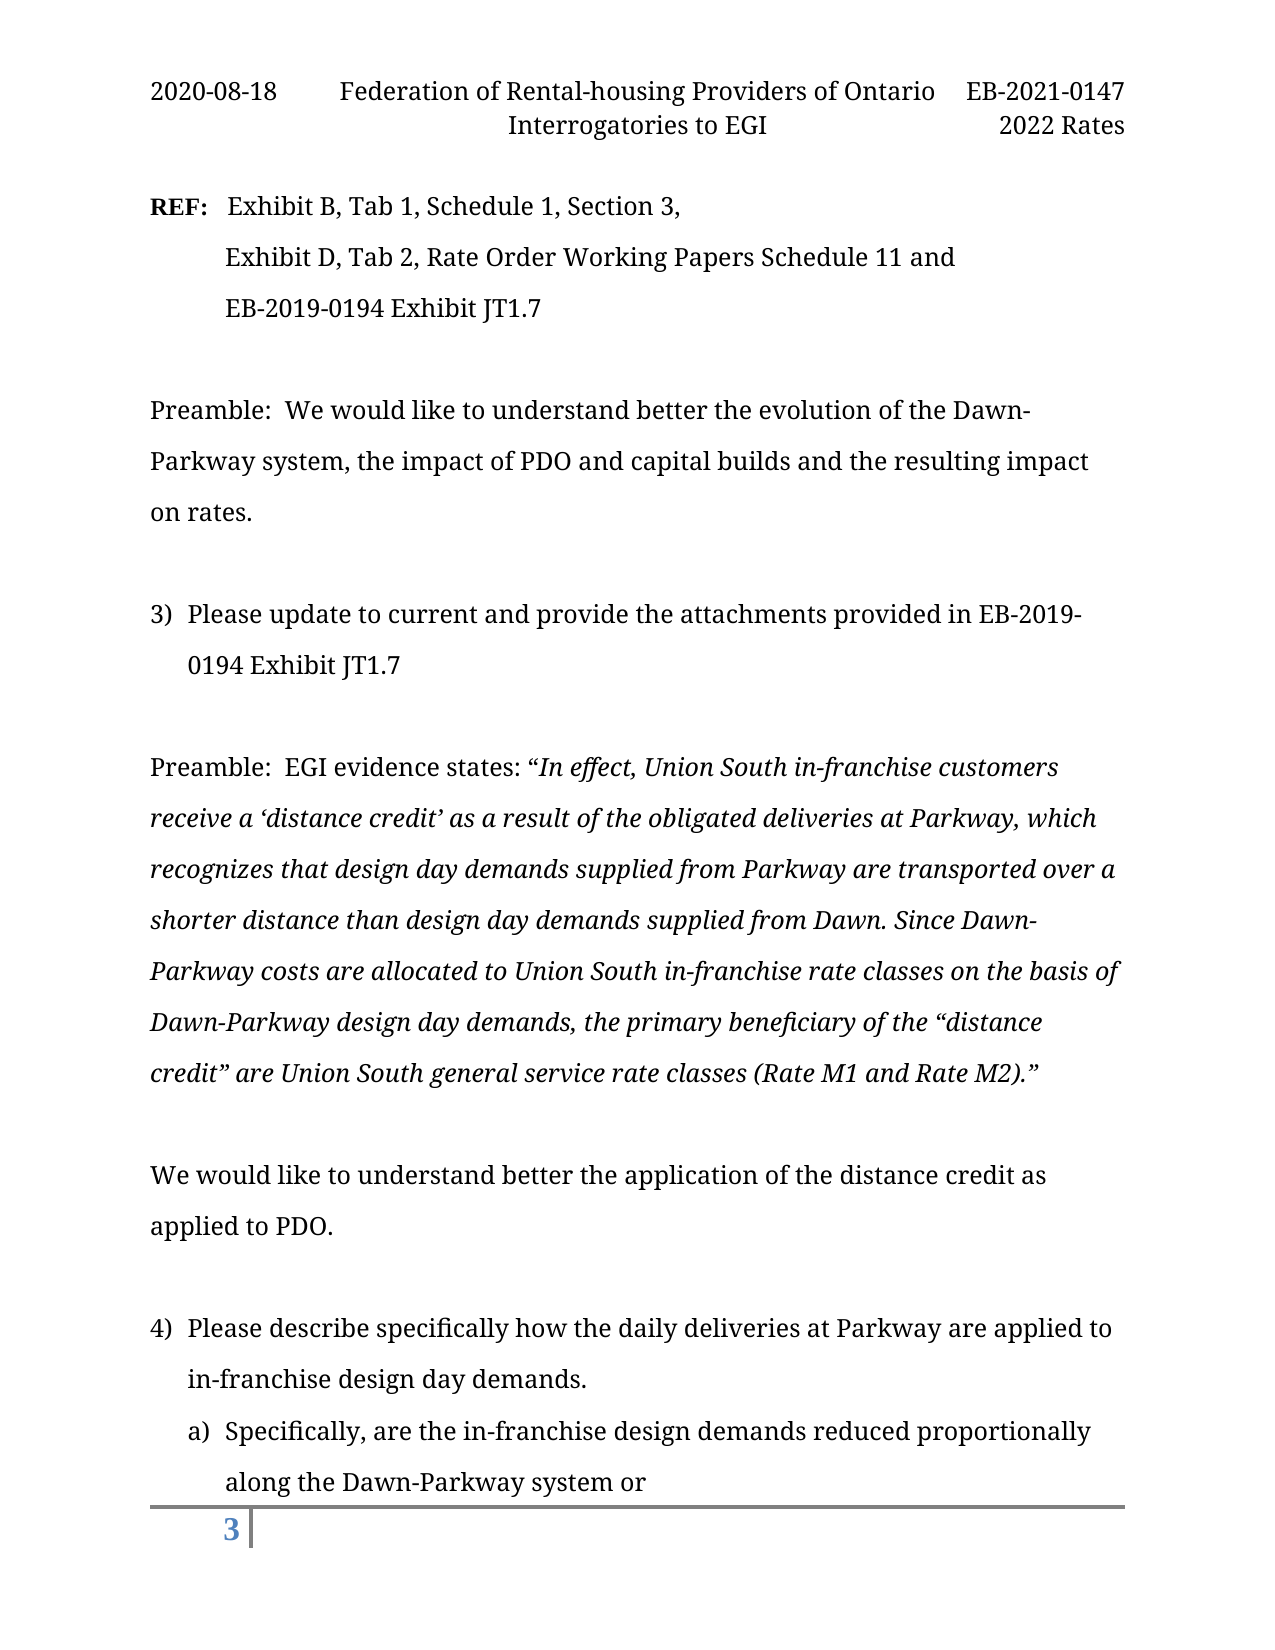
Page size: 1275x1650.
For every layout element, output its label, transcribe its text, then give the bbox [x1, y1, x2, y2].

list Specifically, are the in-franchise design demands reduced proportionally along the Dawn-Parkway system or [187, 1413, 1125, 1498]
list Please describe specifically how the daily deliveries at Parkway are applied to in-franchise design day demands. [150, 1311, 1125, 1396]
list Please update to current and provide the attachments provided in EB-2019-0194 Exhibit JT1.7 [150, 596, 1125, 682]
text REF: Exhibit B, Tab 1, Schedule 1, Section 3, [150, 188, 1125, 222]
text Preamble: EGI evidence states: “In effect, Union South in-franchise customers receive a ‘distance credit’ as a result of the obligated deliveries at Parkway, which recognizes that design day demands supplied from Parkway are transported over a shorter distance than design day demands supplied from Dawn. Since Dawn-Parkway costs are allocated to Union South in-franchise rate classes on the basis of Dawn-Parkway design day demands, the primary beneficiary of the “distance credit” are Union South general service rate classes (Rate M1 and Rate M2).” [150, 749, 1125, 1090]
text Exhibit D, Tab 2, Rate Order Working Papers Schedule 11 and [150, 239, 1125, 273]
text Preamble: We would like to understand better the evolution of the Dawn-Parkway system, the impact of PDO and capital builds and the resulting impact on rates. [150, 392, 1125, 528]
text We would like to understand better the application of the distance credit as applied to PDO. [150, 1158, 1125, 1243]
text EB-2019-0194 Exhibit JT1.7 [150, 290, 1125, 324]
